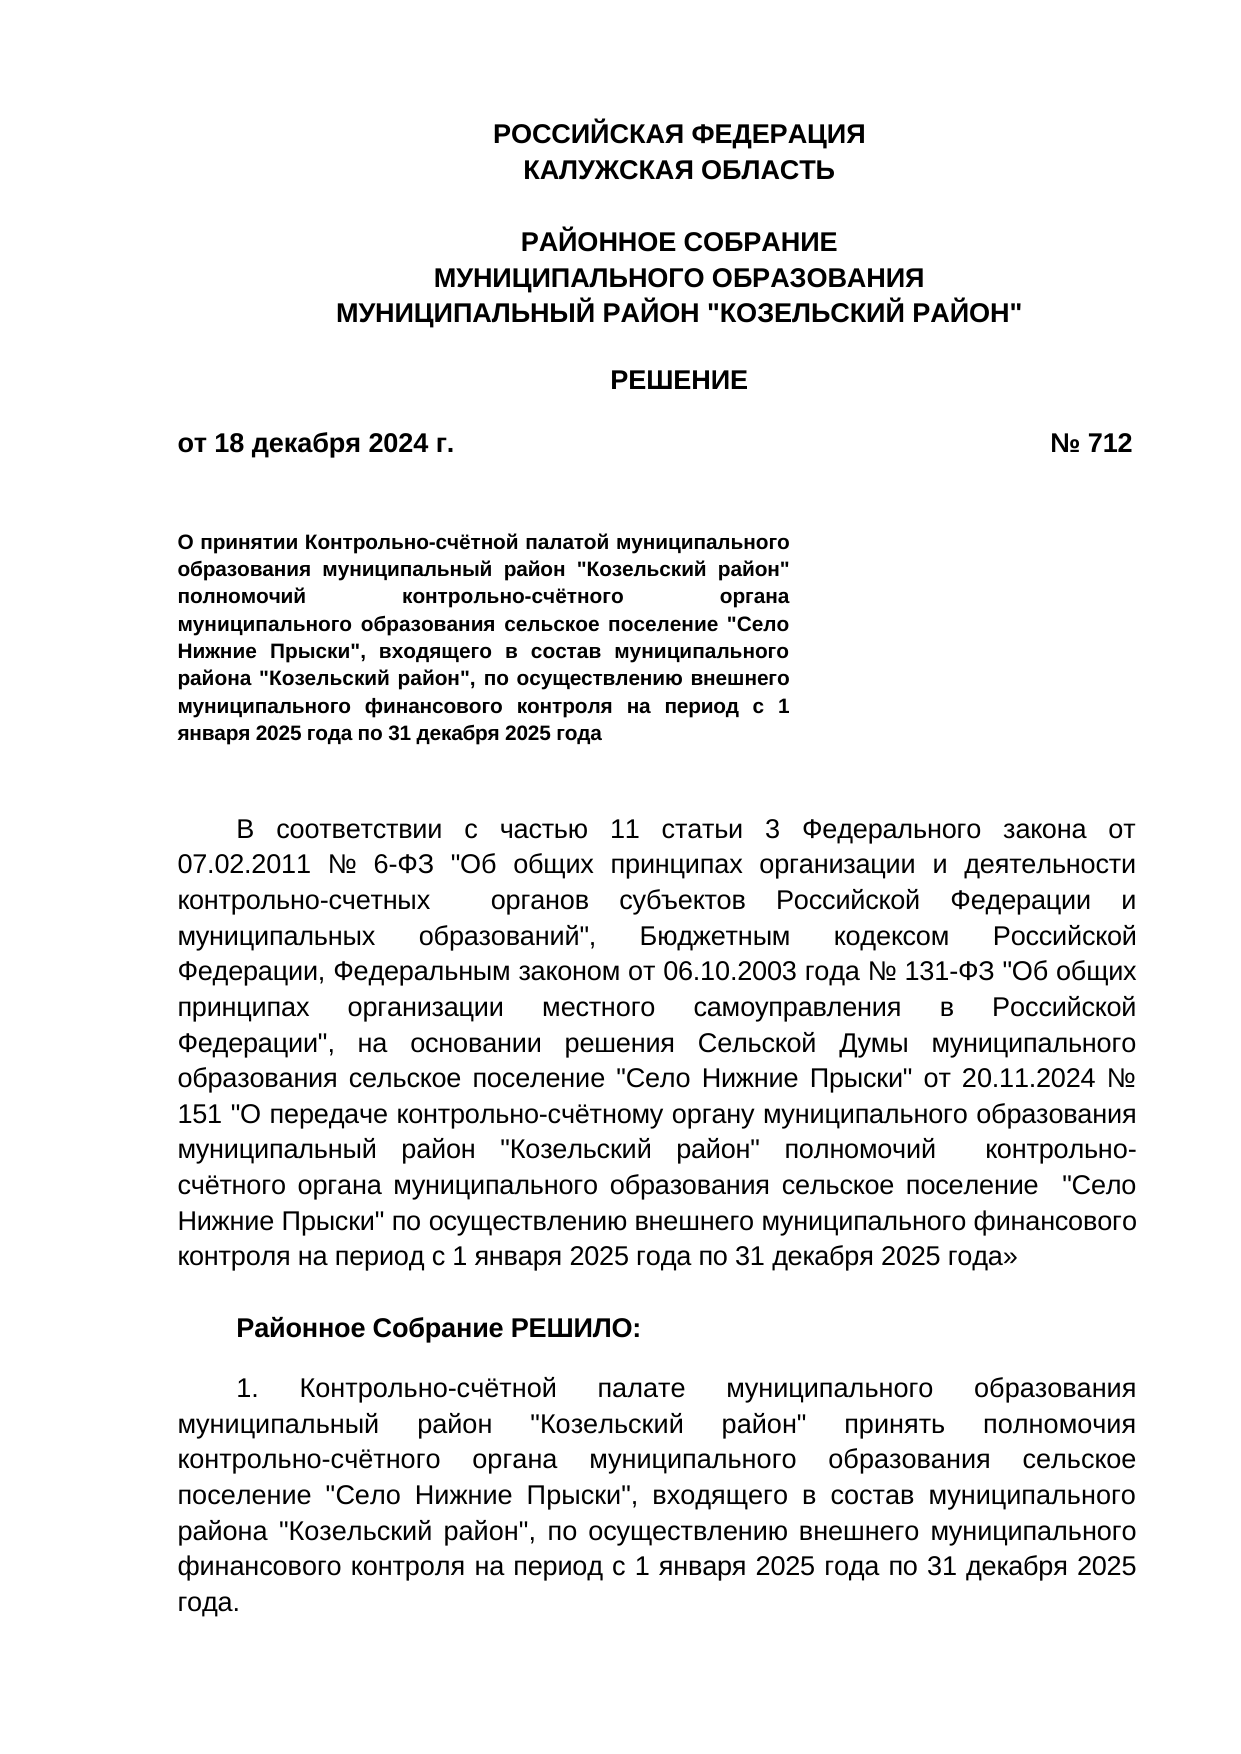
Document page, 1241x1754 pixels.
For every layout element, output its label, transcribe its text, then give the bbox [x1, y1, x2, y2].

text РАЙОННОЕ СОБРАНИЕ [222, 226, 1137, 257]
text МУНИЦИПАЛЬНЫЙ РАЙОН "КОЗЕЛЬСКИЙ РАЙОН" [222, 297, 1137, 328]
text МУНИЦИПАЛЬНОГО ОБРАЗОВАНИЯ [222, 262, 1137, 293]
text Районное Собрание РЕШИЛО: [177, 1312, 1137, 1343]
text В соответствии с частью 11 статьи 3 Федерального закона от 07.02.2011 № 6-ФЗ "Об общих принципах организации и деятельности контрольно-счетных органов субъектов Российской Федерации и муниципальных образований", Бюджетным кодексом Российской Федерации, Федеральным законом от 06.10.2003 года № 131-ФЗ "Об общих принципах организации местного самоуправления в Российской Федерации", на основании решения Сельской Думы муниципального образования сельское поселение "Село Нижние Прыски" от 20.11.2024 № 151 "О передаче контрольно-счётному органу муниципального образования муниципальный район "Козельский район" полномочий контрольно-счётного органа муниципального образования сельское поселение "Село Нижние Прыски" по осуществлению внешнего муниципального финансового контроля на период с 1 января 2025 года по 31 декабря 2025 года» [177, 813, 1137, 1272]
text 1. Контрольно-счётной палате муниципального образования муниципальный район "Козельский район" принять полномочия контрольно-счётного органа муниципального образования сельское поселение "Село Нижние Прыски", входящего в состав муниципального района "Козельский район", по осуществлению внешнего муниципального финансового контроля на период с 1 января 2025 года по 31 декабря 2025 года. [177, 1372, 1137, 1617]
text О принятии Контрольно-счётной палатой муниципального образования муниципальный район "Козельский район" полномочий контрольно-счётного органа муниципального образования сельское поселение "Село Нижние Прыски", входящего в состав муниципального района "Козельский район", по осуществлению внешнего муниципального финансового контроля на период с 1 января 2025 года по 31 декабря 2025 года [177, 530, 789, 745]
text КАЛУЖСКАЯ ОБЛАСТЬ [222, 154, 1137, 185]
text РОССИЙСКАЯ ФЕДЕРАЦИЯ [222, 118, 1137, 149]
text от 18 декабря 2024 г. № 712 [177, 427, 1137, 458]
text РЕШЕНИЕ [222, 364, 1137, 395]
